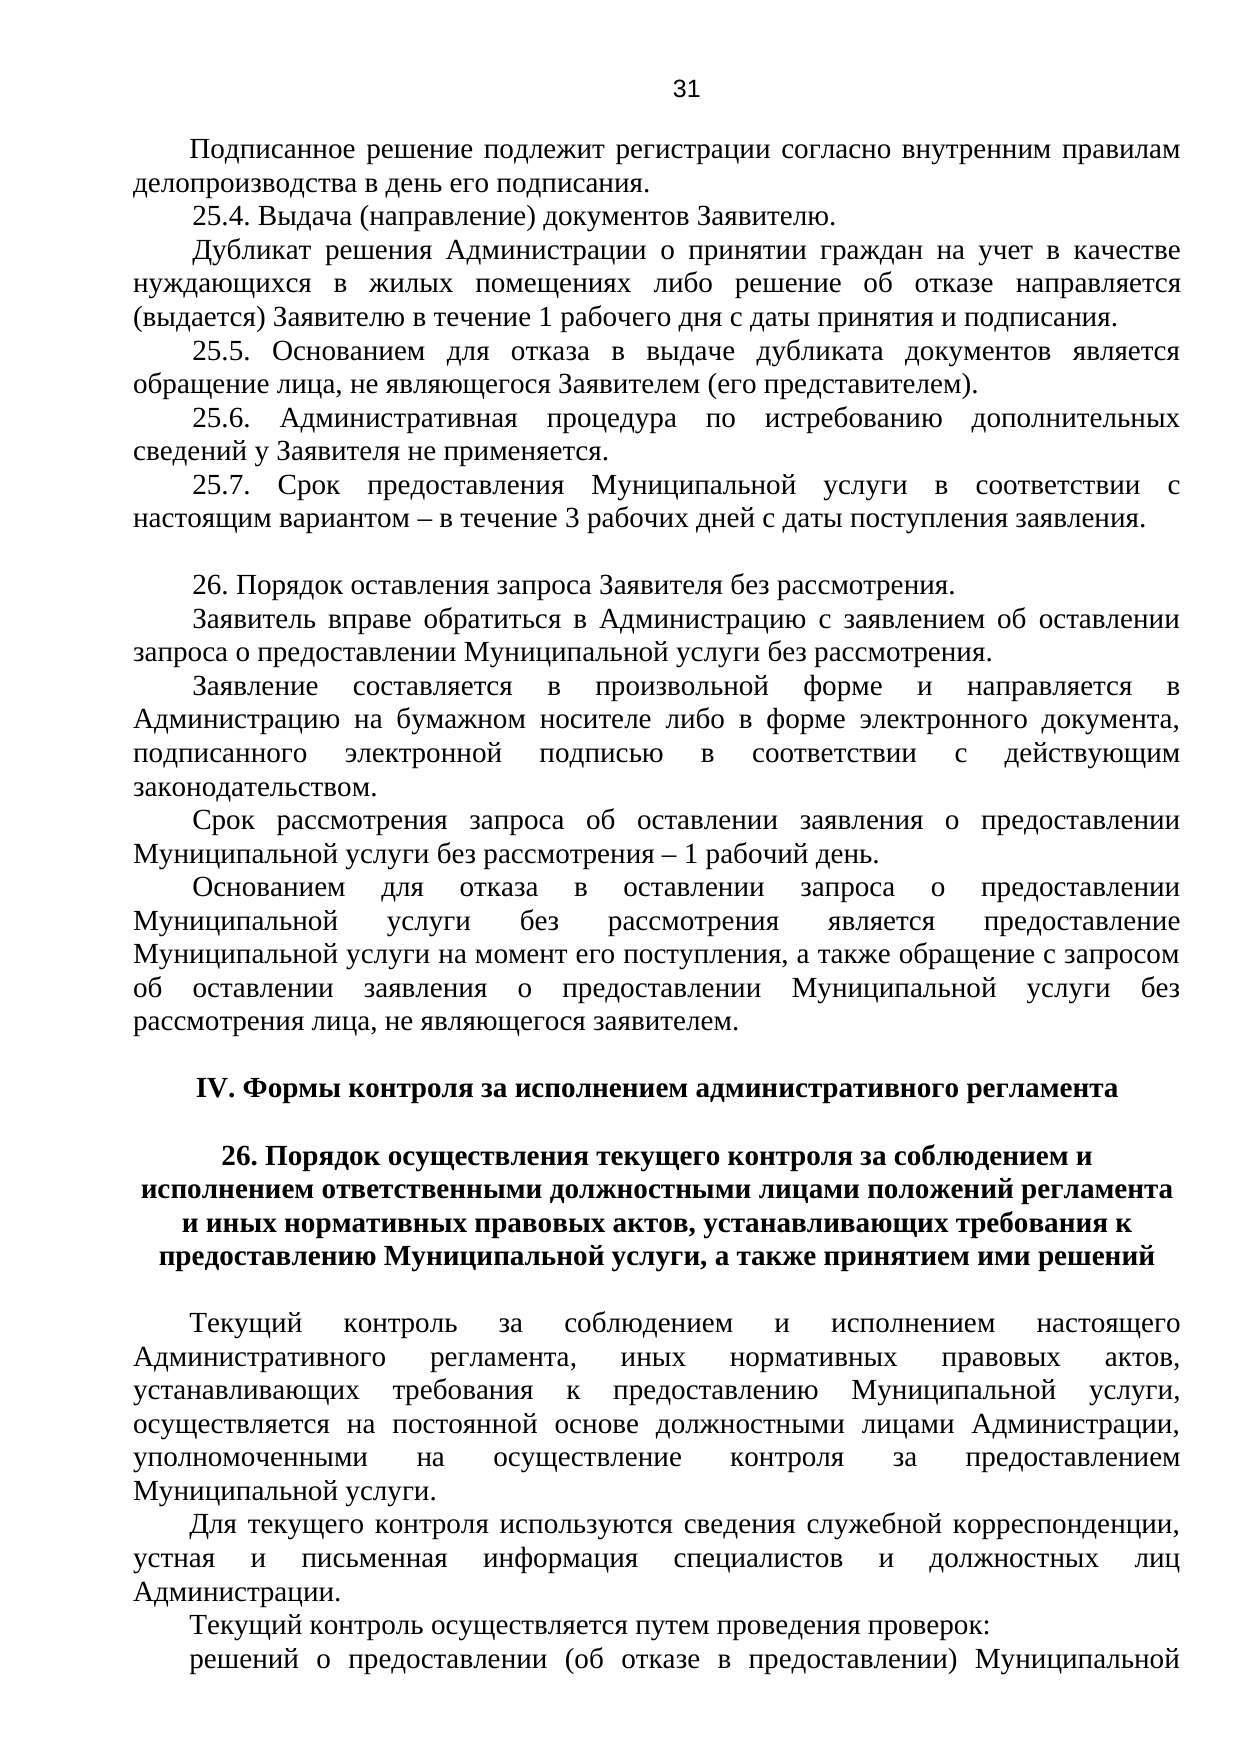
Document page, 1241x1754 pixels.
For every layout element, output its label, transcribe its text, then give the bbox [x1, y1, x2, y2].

title 26. Порядок осуществления текущего контроля за соблюдением и исполнением ответственными должностными лицами положений регламента и иных нормативных правовых актов, устанавливающих требования к предоставлению Муниципальной услуги, а также принятием ими решений [133, 1138, 1181, 1272]
text Заявитель вправе обратиться в Администрацию с заявлением об оставлении запроса о предоставлении Муниципальной услуги без рассмотрения. [133, 601, 1181, 668]
text 25.7. Срок предоставления Муниципальной услуги в соответствии с настоящим вариантом – в течение 3 рабочих дней с даты поступления заявления. [133, 467, 1181, 534]
text Дубликат решения Администрации о принятии граждан на учет в качестве нуждающихся в жилых помещениях либо решение об отказе направляется (выдается) Заявителю в течение 1 рабочего дня с даты принятия и подписания. [133, 232, 1181, 333]
text 25.6. Административная процедура по истребованию дополнительных сведений у Заявителя не применяется. [133, 400, 1181, 467]
text Текущий контроль осуществляется путем проведения проверок: [133, 1607, 1181, 1641]
text 25.5. Основанием для отказа в выдаче дубликата документов является обращение лица, не являющегося Заявителем (его представителем). [133, 333, 1181, 400]
title IV. Формы контроля за исполнением административного регламента [133, 1071, 1181, 1104]
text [133, 1641, 1181, 1674]
text Основанием для отказа в оставлении запроса о предоставлении Муниципальной услуги без рассмотрения является предоставление Муниципальной услуги на момент его поступления, а также обращение с запросом об оставлении заявления о предоставлении Муниципальной услуги без рассмотрения лица, не являющегося заявителем. [133, 869, 1181, 1037]
text Подписанное решение подлежит регистрации согласно внутренним правилам делопроизводства в день его подписания. [133, 131, 1181, 198]
text 26. Порядок оставления запроса Заявителя без рассмотрения. [133, 567, 1181, 601]
text Заявление составляется в произвольной форме и направляется в Администрацию на бумажном носителе либо в форме электронного документа, подписанного электронной подписью в соответствии с действующим законодательством. [133, 668, 1181, 802]
text 25.4. Выдача (направление) документов Заявителю. [133, 198, 1181, 232]
text Срок рассмотрения запроса об оставлении заявления о предоставлении Муниципальной услуги без рассмотрения – 1 рабочий день. [133, 802, 1181, 869]
text Для текущего контроля используются сведения служебной корреспонденции, устная и письменная информация специалистов и должностных лиц Администрации. [133, 1507, 1181, 1607]
text Текущий контроль за соблюдением и исполнением настоящего Административного регламента, иных нормативных правовых актов, устанавливающих требования к предоставлению Муниципальной услуги, осуществляется на постоянной основе должностными лицами Администрации, уполномоченными на осуществление контроля за предоставлением Муниципальной услуги. [133, 1305, 1181, 1507]
